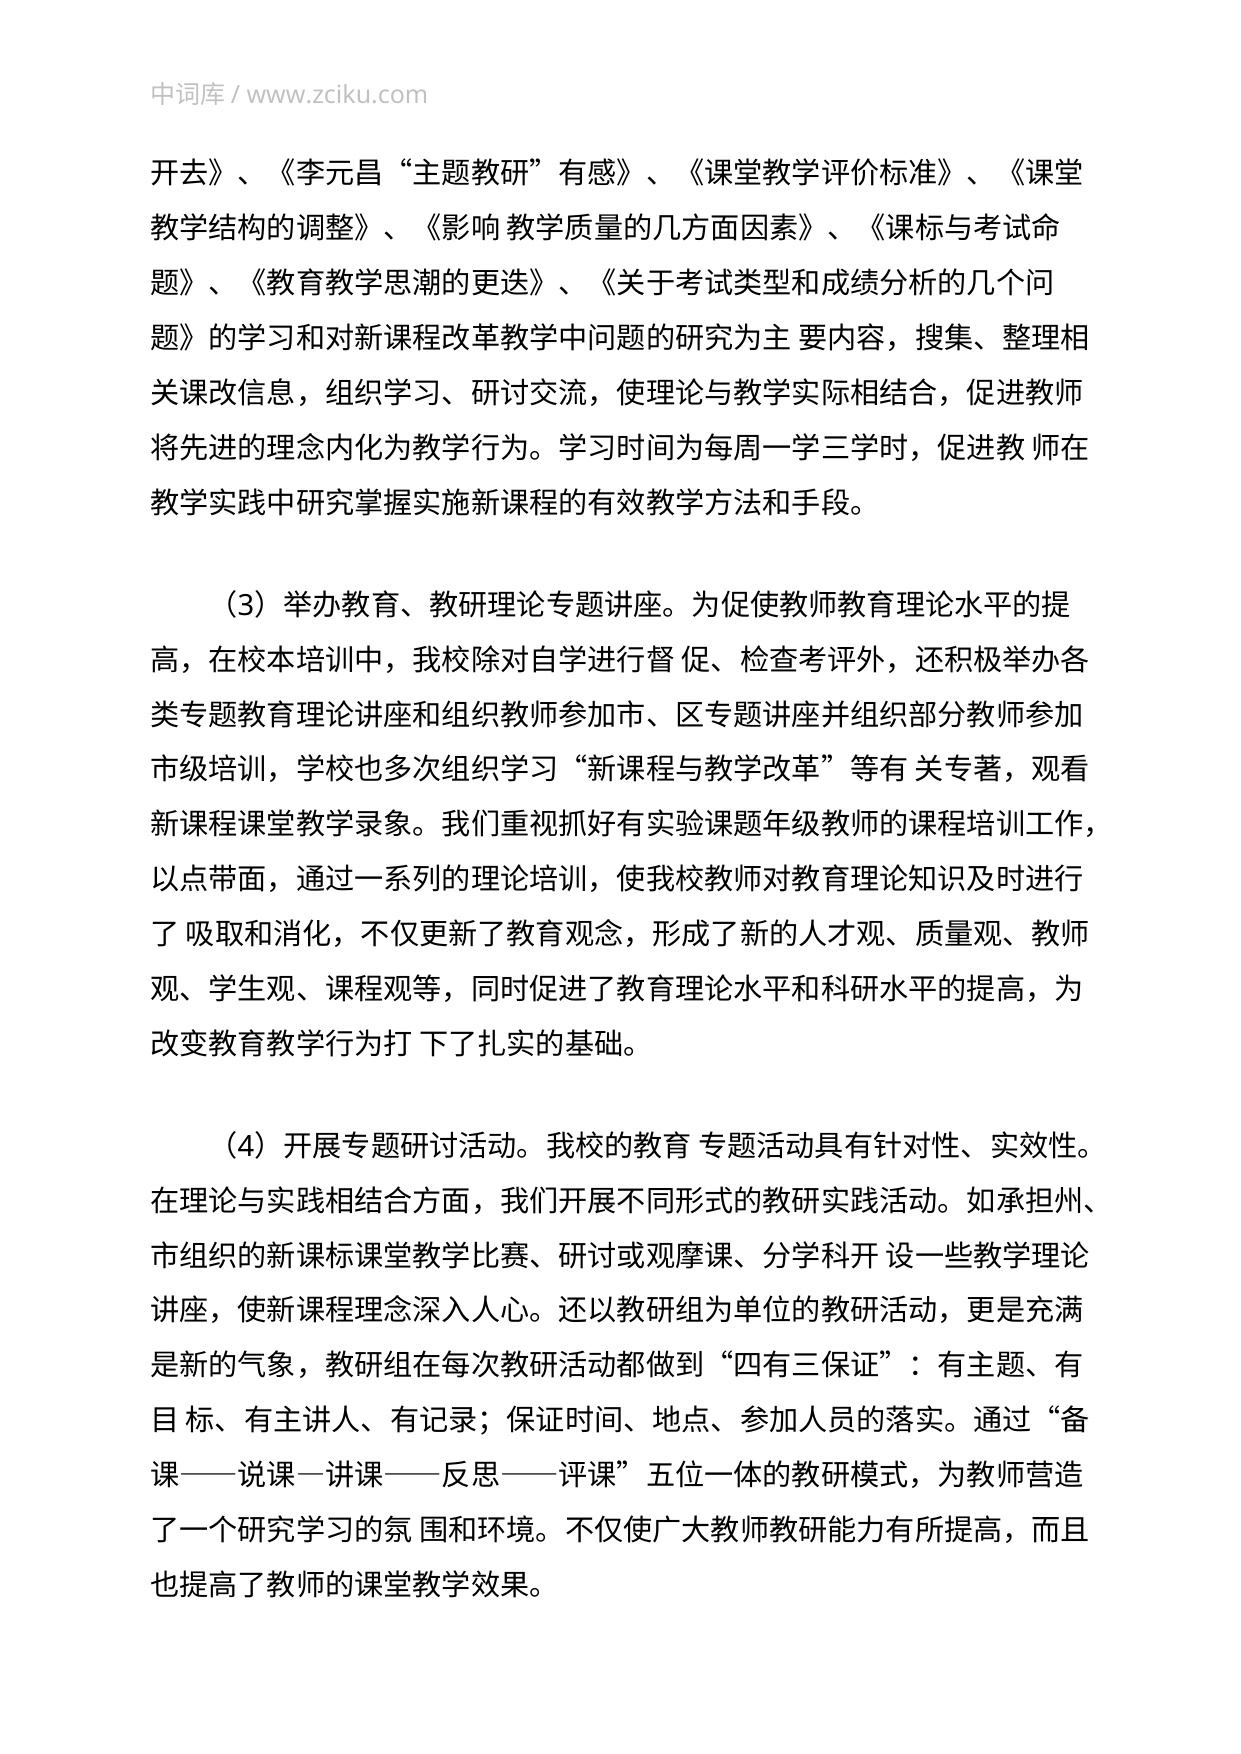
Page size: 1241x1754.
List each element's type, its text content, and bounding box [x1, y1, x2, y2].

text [150, 150, 1090, 522]
text （3）举办教育、教研理论专题讲座。为促使教师教育理论水平的提高，在校本培训中，我校除对自学进行督 促、检查考评外，还积极举办各类专题教育理论讲座和组织教师参加市、区专题讲座并组织部分教师参加市级培训，学校也多次组织学习“新课程与教学改革”等有 关专著，观看新课程课堂教学录象。我们重视抓好有实验课题年级教师的课程培训工作，以点带面，通过一系列的理论培训，使我校教师对教育理论知识及时进行了 吸取和消化，不仅更新了教育观念，形成了新的人才观、质量观、教师观、学生观、课程观等，同时促进了教育理论水平和科研水平的提高，为改变教育教学行为打 下了扎实的基础。 [150, 581, 1090, 1063]
text （4）开展专题研讨活动。我校的教育 专题活动具有针对性、实效性。在理论与实践相结合方面，我们开展不同形式的教研实践活动。如承担州、市组织的新课标课堂教学比赛、研讨或观摩课、分学科开 设一些教学理论讲座，使新课程理念深入人心。还以教研组为单位的教研活动，更是充满是新的气象，教研组在每次教研活动都做到“四有三保证”：有主题、有目 标、有主讲人、有记录；保证时间、地点、参加人员的落实。通过“备课——说课—讲课——反思——评课”五位一体的教研模式，为教师营造了一个研究学习的氛 围和环境。不仅使广大教师教研能力有所提高，而且也提高了教师的课堂教学效果。 [150, 1122, 1090, 1604]
